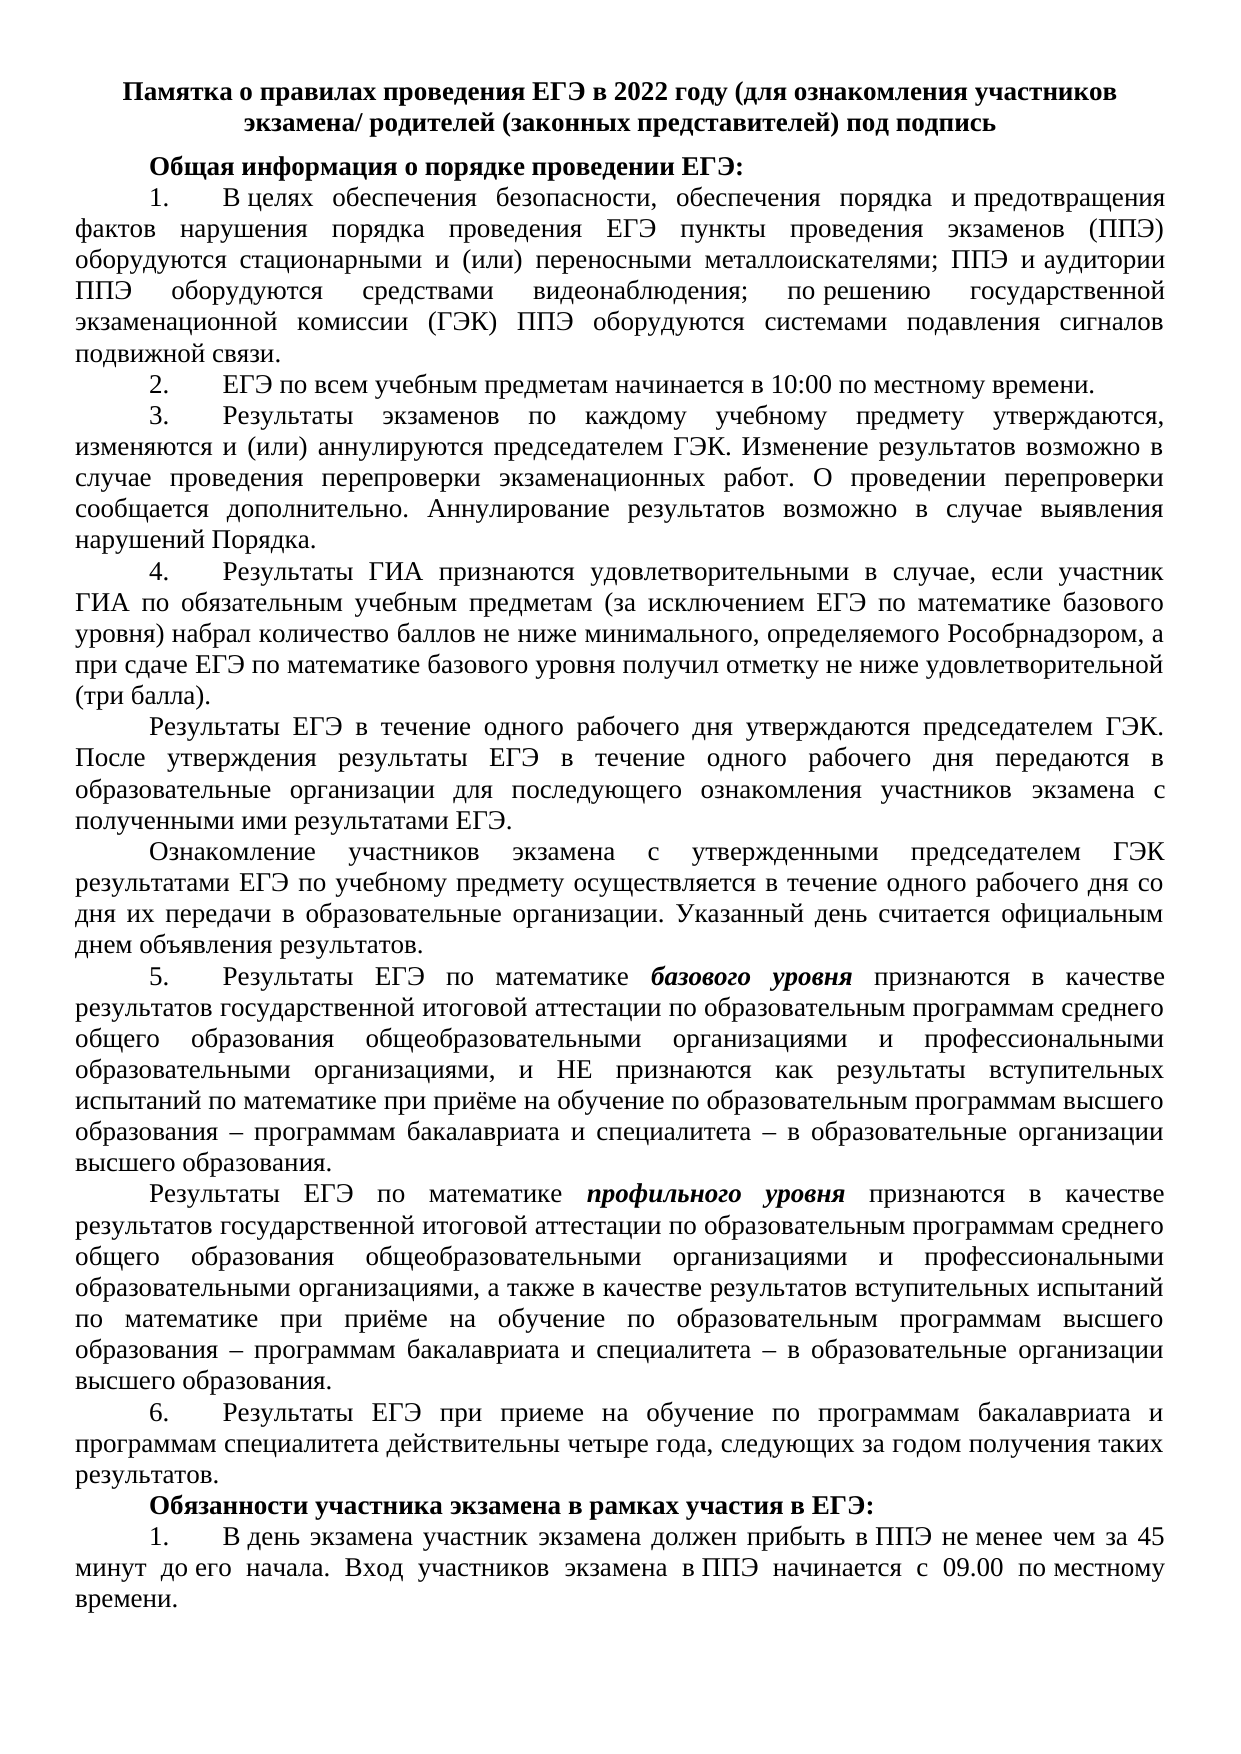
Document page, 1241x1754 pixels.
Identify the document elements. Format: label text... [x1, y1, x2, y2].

text Обязанности участника экзамена в рамках участия в ЕГЭ: [75, 1489, 1165, 1520]
list Результаты ГИА признаются удовлетворительными в случае, если участник ГИА по обязательным учебным предметам (за исключением ЕГЭ по математике базового уровня) набрал количество баллов не ниже минимального, определяемого Рособрнадзором, а при сдаче ЕГЭ по математике базового уровня получил отметку не ниже удовлетворительной (три балла). [75, 555, 1165, 710]
list В целях обеспечения безопасности, обеспечения порядка и предотвращения фактов нарушения порядка проведения ЕГЭ пункты проведения экзаменов (ППЭ) оборудуются стационарными и (или) переносными металлоискателями; ППЭ и аудитории ППЭ оборудуются средствами видеонаблюдения; по решению государственной экзаменационной комиссии (ГЭК) ППЭ оборудуются системами подавления сигналов подвижной связи. [75, 181, 1165, 368]
list Результаты ЕГЭ по математике базового уровня признаются в качестве результатов государственной итоговой аттестации по образовательным программам среднего общего образования общеобразовательными организациями и профессиональными образовательными организациями, и НЕ признаются как результаты вступительных испытаний по математике при приёме на обучение по образовательным программам высшего образования – программам бакалавриата и специалитета – в образовательные организации высшего образования. [75, 959, 1165, 1178]
list Результаты ЕГЭ при приеме на обучение по программам бакалавриата и программам специалитета действительны четыре года, следующих за годом получения таких результатов. [75, 1396, 1165, 1489]
list В день экзамена участник экзамена должен прибыть в ППЭ не менее чем за 45 минут до его начала. Вход участников экзамена в ППЭ начинается с 09.00 по местному времени. [75, 1520, 1165, 1614]
list ЕГЭ по всем учебным предметам начинается в 10:00 по местному времени. [75, 368, 1165, 399]
text Общая информация о порядке проведении ЕГЭ: [75, 150, 1165, 181]
text Ознакомление участников экзамена с утвержденными председателем ГЭК результатами ЕГЭ по учебному предмету осуществляется в течение одного рабочего дня со дня их передачи в образовательные организации. Указанный день считается официальным днем объявления результатов. [75, 835, 1165, 959]
text Результаты ЕГЭ в течение одного рабочего дня утверждаются председателем ГЭК. После утверждения результаты ЕГЭ в течение одного рабочего дня передаются в образовательные организации для последующего ознакомления участников экзамена с полученными ими результатами ЕГЭ. [75, 710, 1165, 835]
list Результаты экзаменов по каждому учебному предмету утверждаются, изменяются и (или) аннулируются председателем ГЭК. Изменение результатов возможно в случае проведения перепроверки экзаменационных работ. О проведении перепроверки сообщается дополнительно. Аннулирование результатов возможно в случае выявления нарушений Порядка. [75, 399, 1165, 555]
list Памятка о правилах проведения ЕГЭ в 2022 году (для ознакомления участников экзамена/ родителей (законных представителей) под подпись [75, 75, 1165, 137]
text Результаты ЕГЭ по математике профильного уровня признаются в качестве результатов государственной итоговой аттестации по образовательным программам среднего общего образования общеобразовательными организациями и профессиональными образовательными организациями, а также в качестве результатов вступительных испытаний по математике при приёме на обучение по образовательным программам высшего образования – программам бакалавриата и специалитета – в образовательные организации высшего образования. [75, 1178, 1165, 1396]
